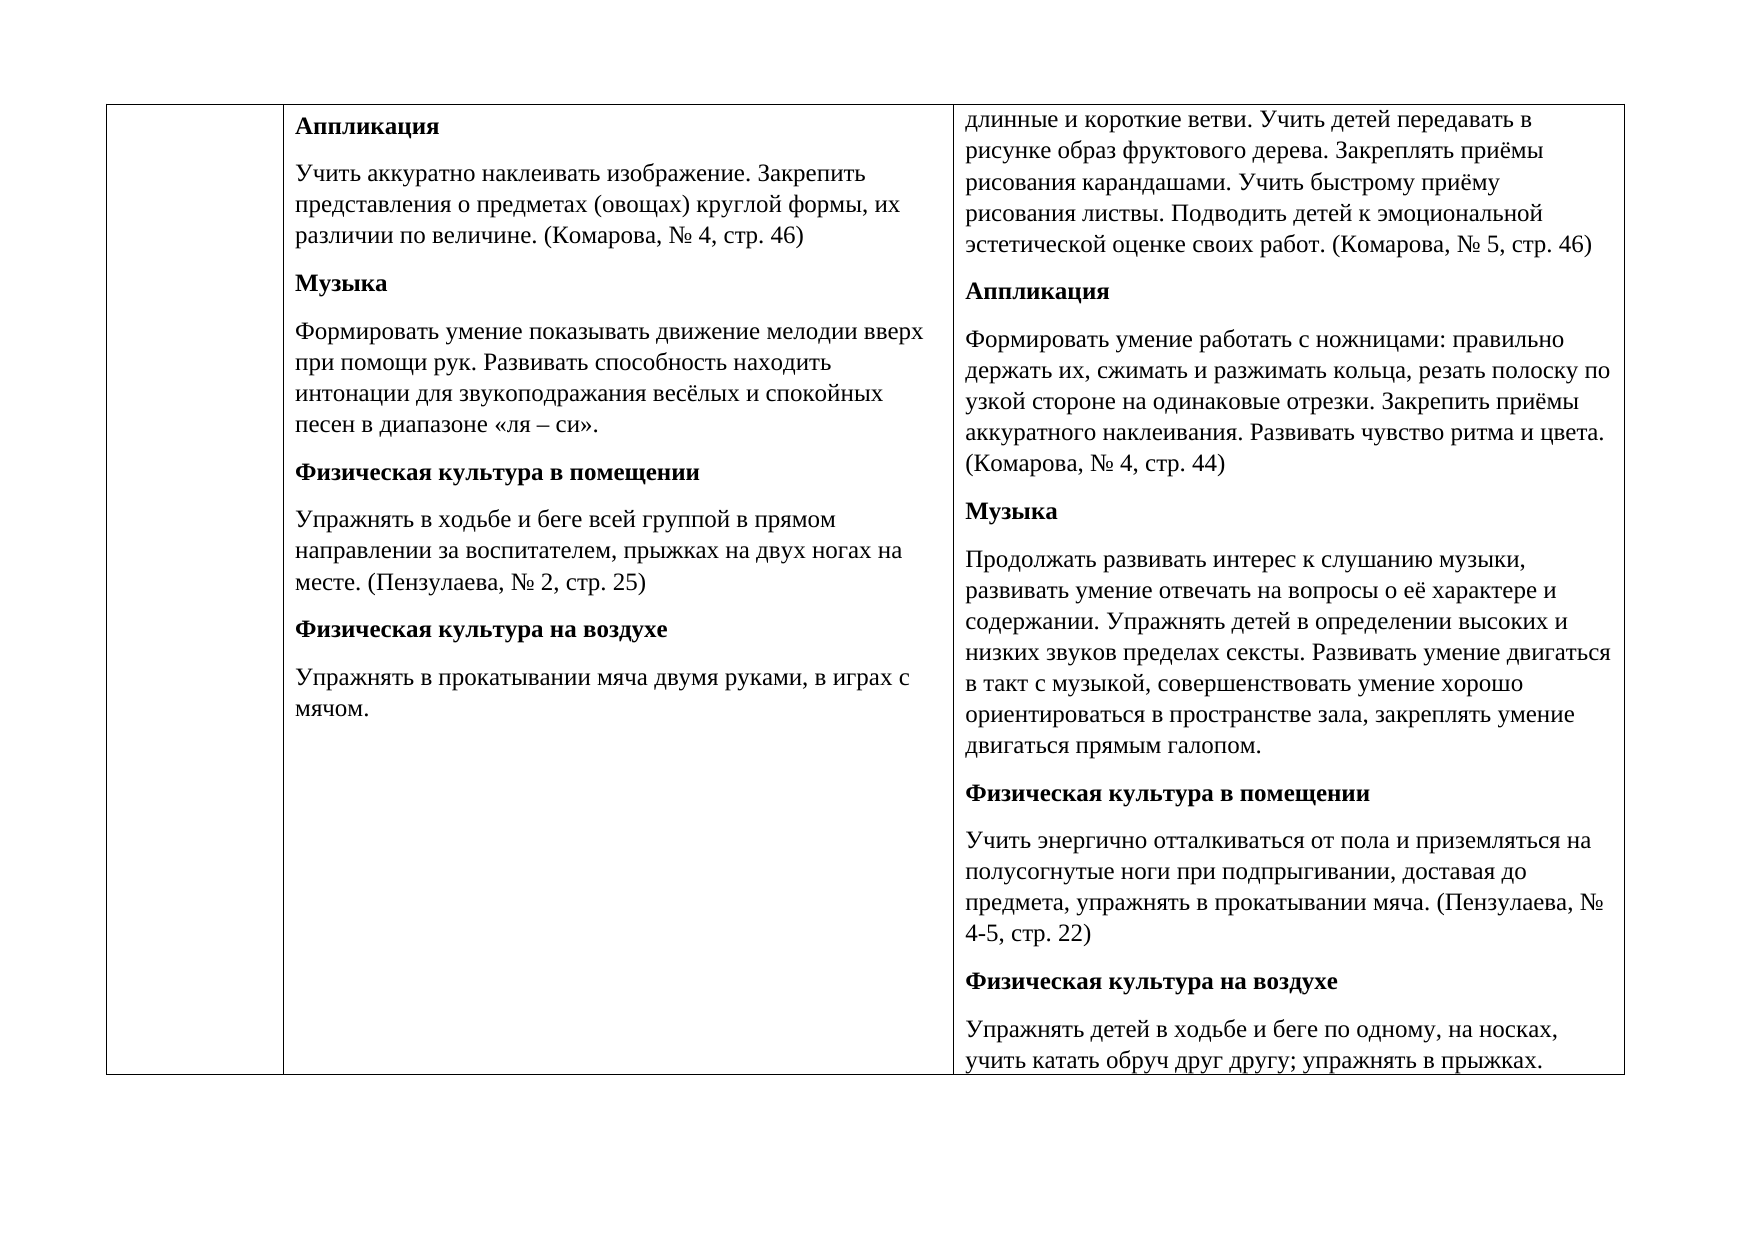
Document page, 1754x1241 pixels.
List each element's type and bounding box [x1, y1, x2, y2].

table_cell [284, 105, 953, 1074]
table_cell [954, 105, 1624, 1074]
